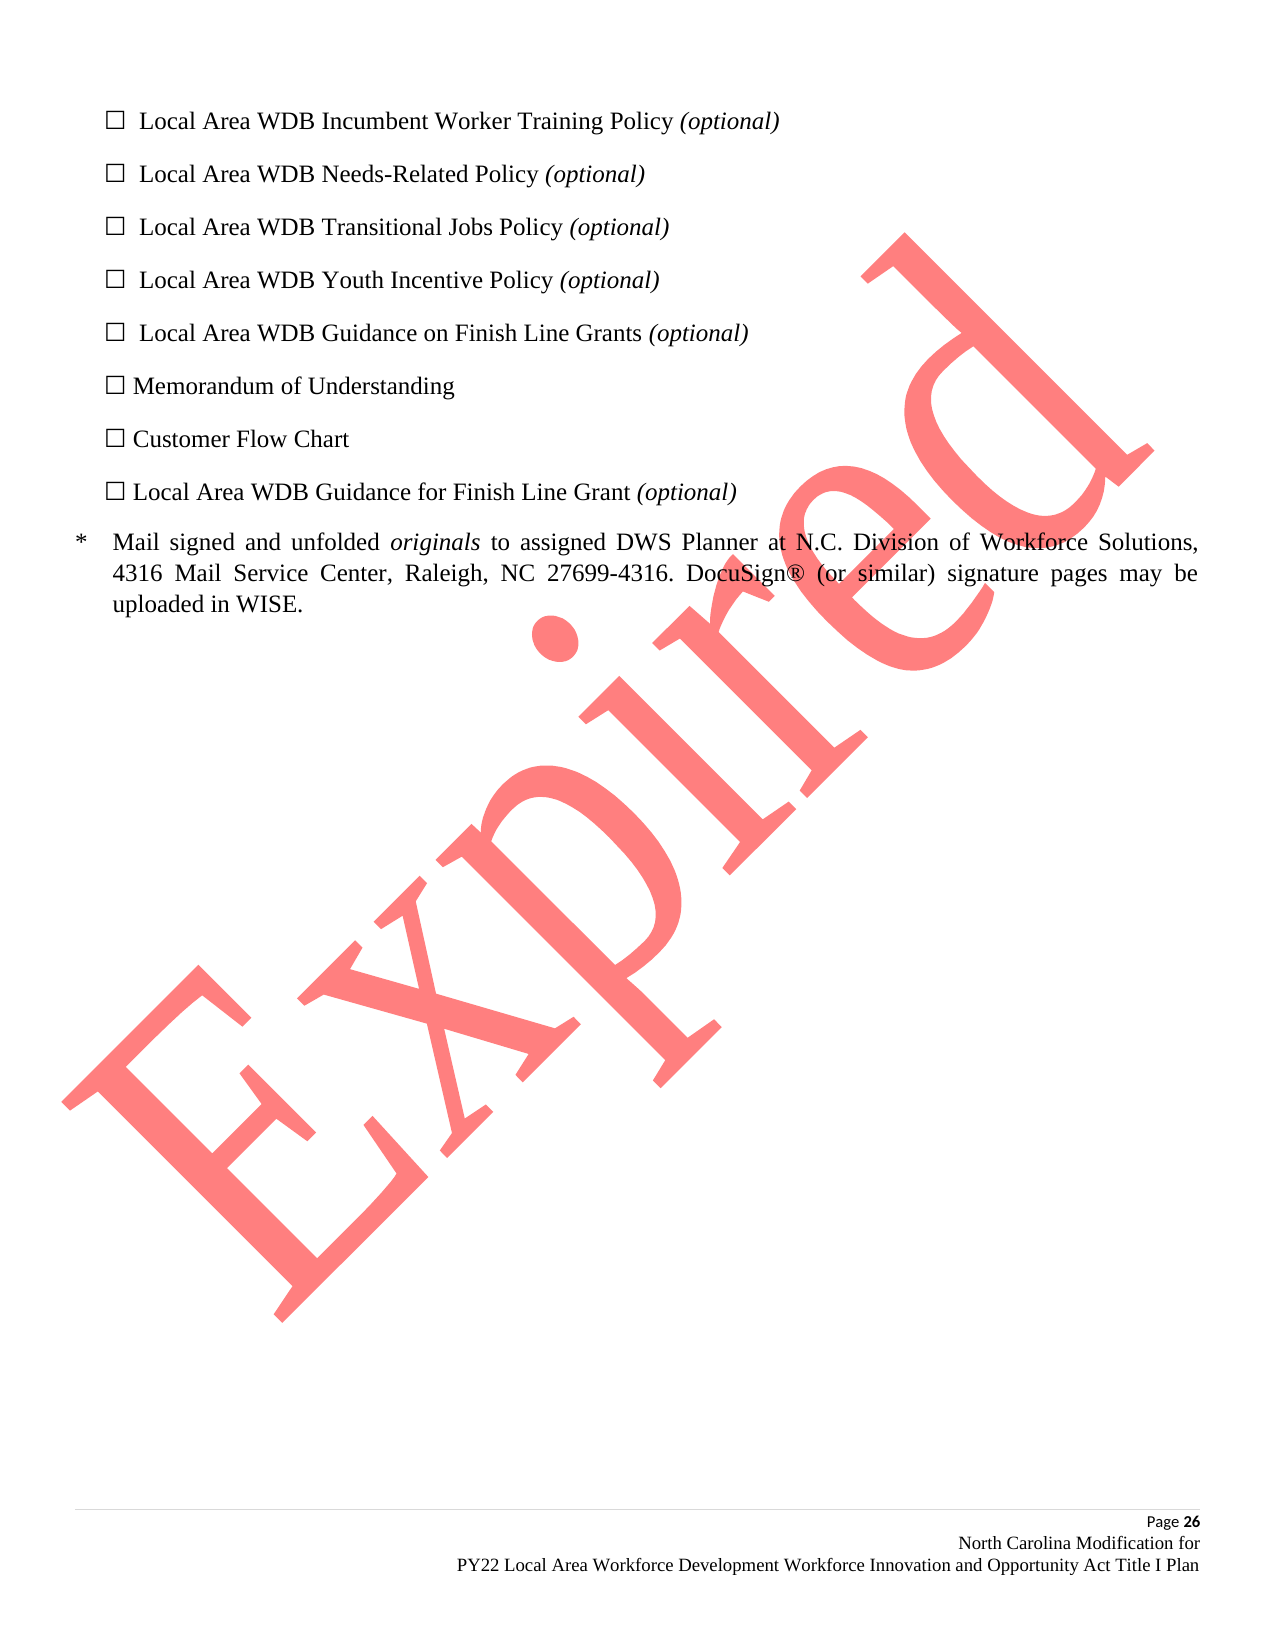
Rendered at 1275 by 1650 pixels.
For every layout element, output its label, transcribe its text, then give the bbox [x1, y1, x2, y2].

table_cell Local Area WDB Transitional Jobs Policy (optional) [66, 209, 1068, 261]
table_header Local Area WDB Incumbent Worker Training Policy (optional) [66, 103, 1068, 156]
text * Mail signed and unfolded originals to assigned DWS Planner at N.C. Division of Workforce Solutions, 4316 Mail Service Center, Raleigh, NC 27699-4316. DocuSign® (or similar) signature pages may be uploaded in WISE. [75, 527, 1200, 618]
table_cell Local Area WDB Needs-Related Policy (optional) [66, 156, 1068, 209]
table_cell Customer Flow Chart Local Area WDB Guidance for Finish Line Grant (optional) [66, 421, 1068, 527]
table_cell Memorandum of Understanding [66, 368, 1068, 421]
table_cell Local Area WDB Youth Incentive Policy (optional) Local Area WDB Guidance on Finish Line Grants (optional) [66, 261, 1068, 368]
